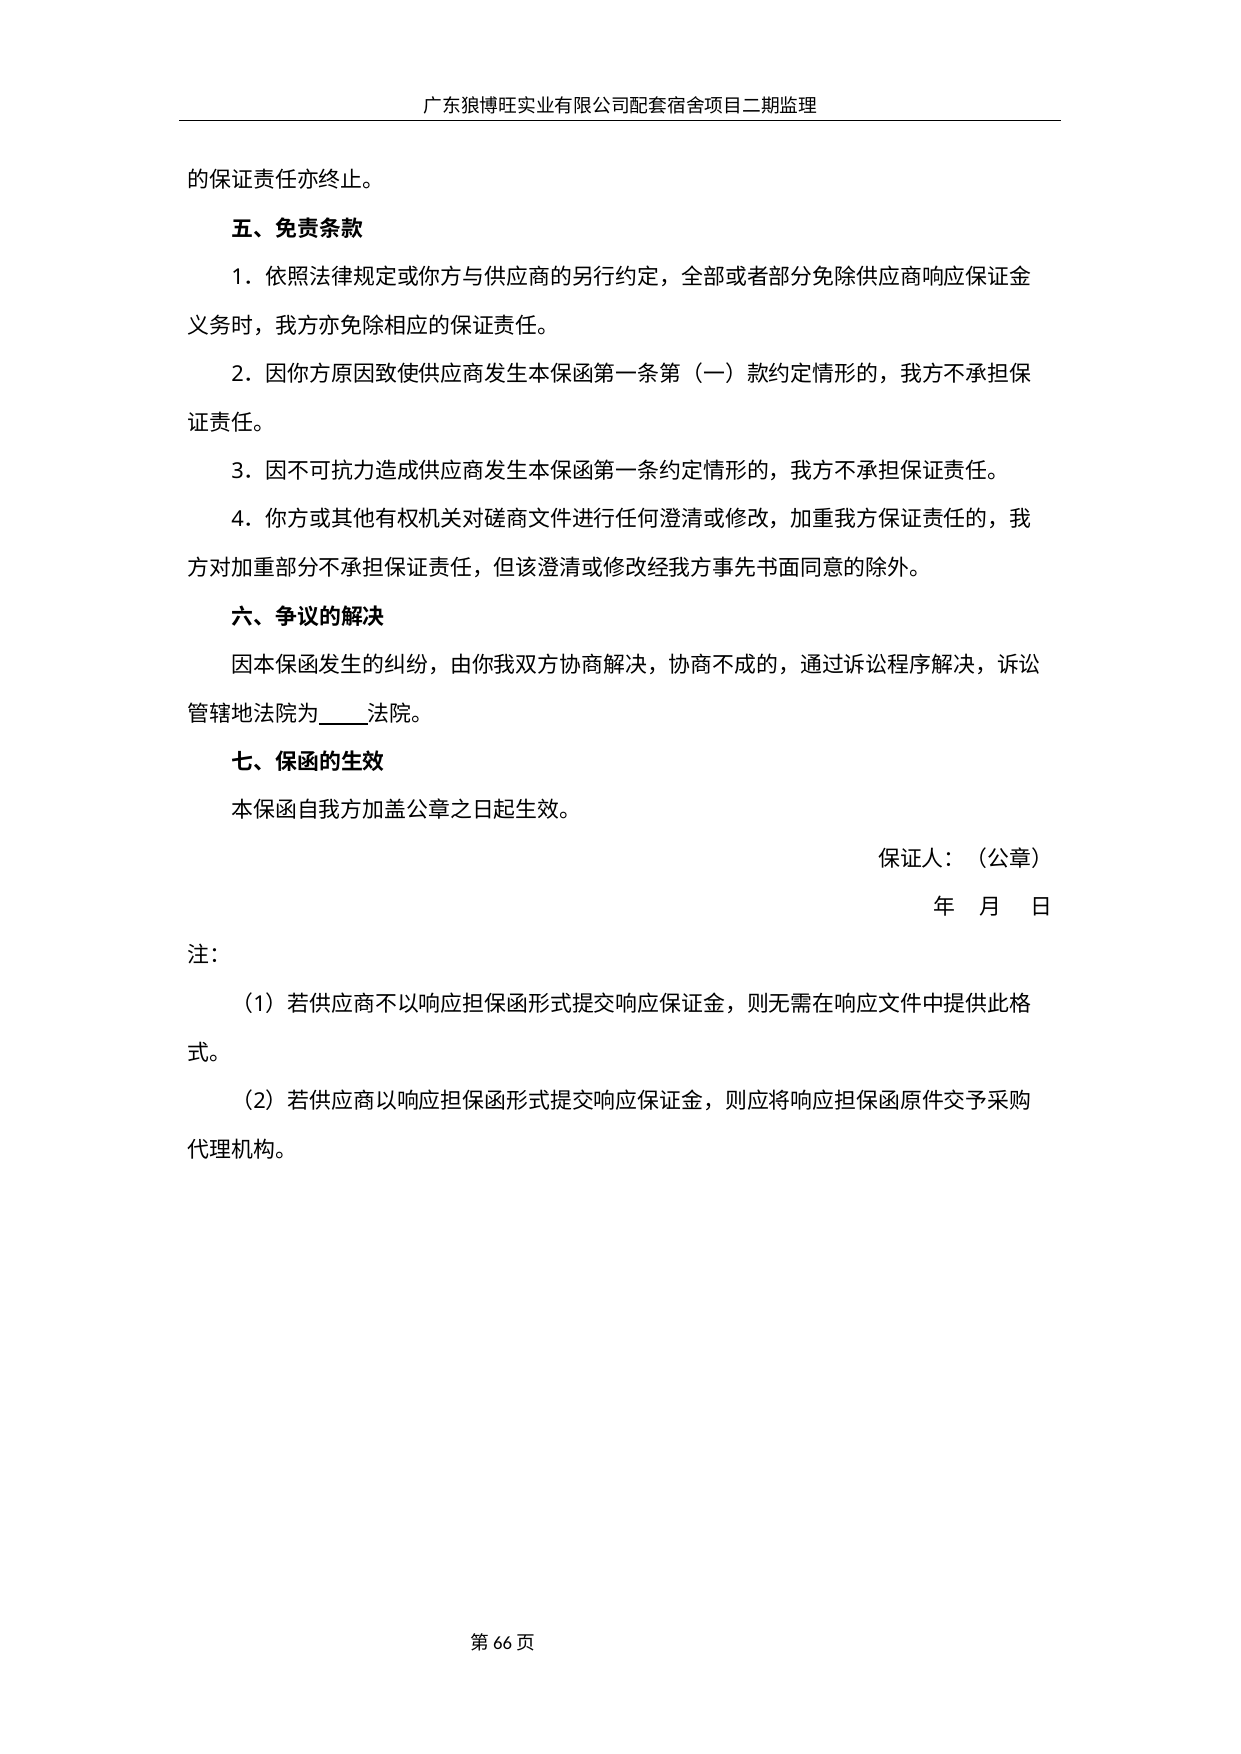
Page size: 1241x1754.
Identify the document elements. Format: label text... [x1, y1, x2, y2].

text 2．因你方原因致使供应商发生本保函第一条第（一）款约定情形的，我方不承担保证责任。 [187, 356, 1053, 437]
text 1．依照法律规定或你方与供应商的另行约定，全部或者部分免除供应商响应保证金义务时，我方亦免除相应的保证责任。 [187, 259, 1053, 340]
text 3．因不可抗力造成供应商发生本保函第一条约定情形的，我方不承担保证责任。 [187, 453, 1053, 485]
text 保证人：（公章） [187, 840, 1053, 873]
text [187, 162, 1053, 194]
text 4．你方或其他有权机关对磋商文件进行任何澄清或修改，加重我方保证责任的，我方对加重部分不承担保证责任，但该澄清或修改经我方事先书面同意的除外。 [187, 501, 1053, 582]
text （1）若供应商不以响应担保函形式提交响应保证金，则无需在响应文件中提供此格式。 [187, 985, 1053, 1067]
text 年 月 日 [187, 889, 1053, 921]
text 五、免责条款 [187, 210, 1053, 243]
text （2）若供应商以响应担保函形式提交响应保证金，则应将响应担保函原件交予采购代理机构。 [187, 1082, 1053, 1164]
text 六、争议的解决 [187, 598, 1053, 631]
text 因本保函发生的纠纷，由你我双方协商解决，协商不成的，通过诉讼程序解决，诉讼管辖地法院为 法院。 [187, 647, 1053, 728]
text 本保函自我方加盖公章之日起生效。 [187, 792, 1053, 824]
text 注： [187, 937, 1053, 969]
text 七、保函的生效 [187, 744, 1053, 776]
